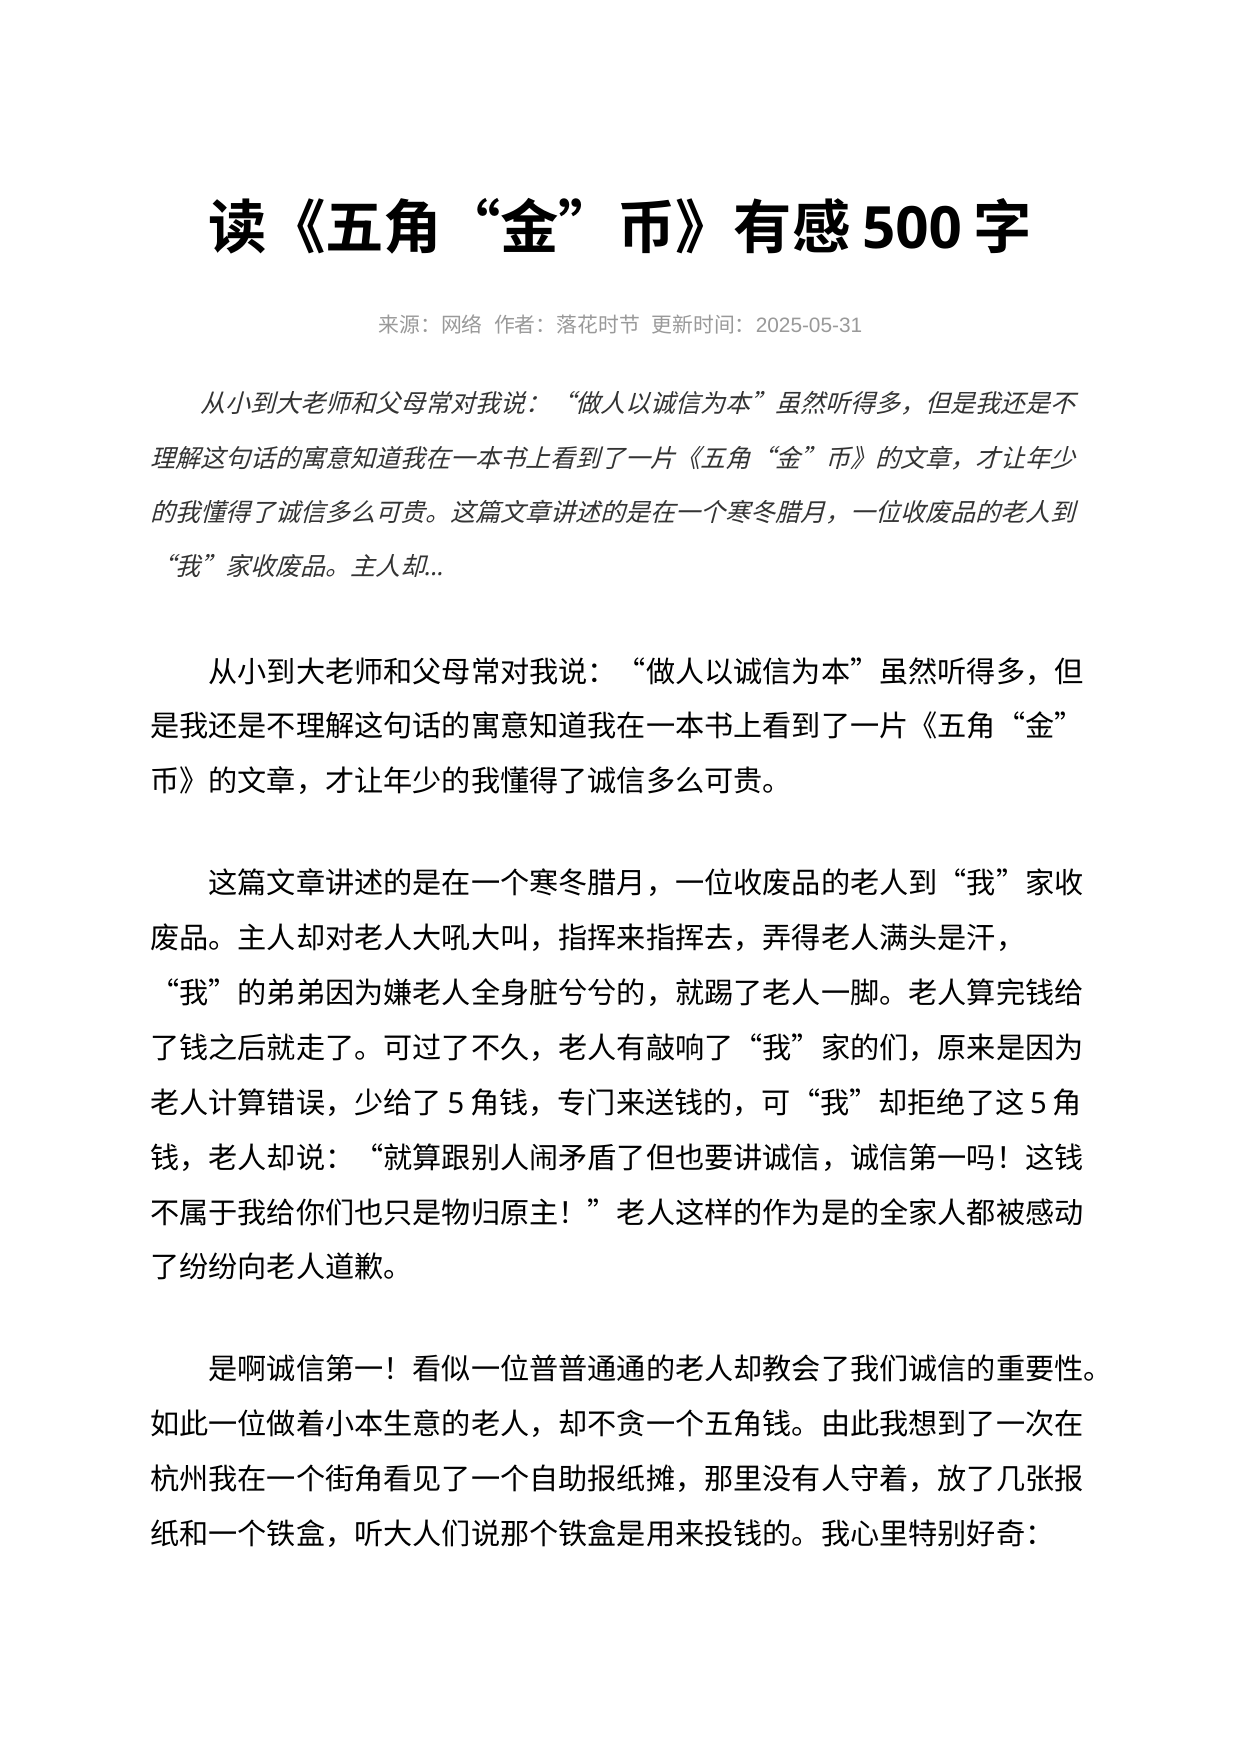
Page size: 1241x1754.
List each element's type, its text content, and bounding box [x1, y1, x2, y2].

text 这篇文章讲述的是在一个寒冬腊月，一位收废品的老人到“我”家收废品。主人却对老人大吼大叫，指挥来指挥去，弄得老人满头是汗，“我”的弟弟因为嫌老人全身脏兮兮的，就踢了老人一脚。老人算完钱给了钱之后就走了。可过了不久，老人有敲响了“我”家的们，原来是因为老人计算错误，少给了5角钱，专门来送钱的，可“我”却拒绝了这5角钱，老人却说：“就算跟别人闹矛盾了但也要讲诚信，诚信第一吗！这钱不属于我给你们也只是物归原主！”老人这样的作为是的全家人都被感动了纷纷向老人道歉。 [150, 860, 1090, 1286]
subtitle 读《五角“金”币》有感500字 [150, 181, 1090, 266]
text 从小到大老师和父母常对我说：“做人以诚信为本”虽然听得多，但是我还是不理解这句话的寓意知道我在一本书上看到了一片《五角“金”币》的文章，才让年少的我懂得了诚信多么可贵。 [150, 648, 1090, 800]
text 从小到大老师和父母常对我说：“做人以诚信为本”虽然听得多，但是我还是不理解这句话的寓意知道我在一本书上看到了一片《五角“金”币》的文章，才让年少的我懂得了诚信多么可贵。这篇文章讲述的是在一个寒冬腊月，一位收废品的老人到“我”家收废品。主人却... [150, 384, 1090, 583]
text 来源：网络 作者：落花时节 更新时间：2025-05-31 [150, 313, 1090, 337]
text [150, 1346, 1090, 1553]
